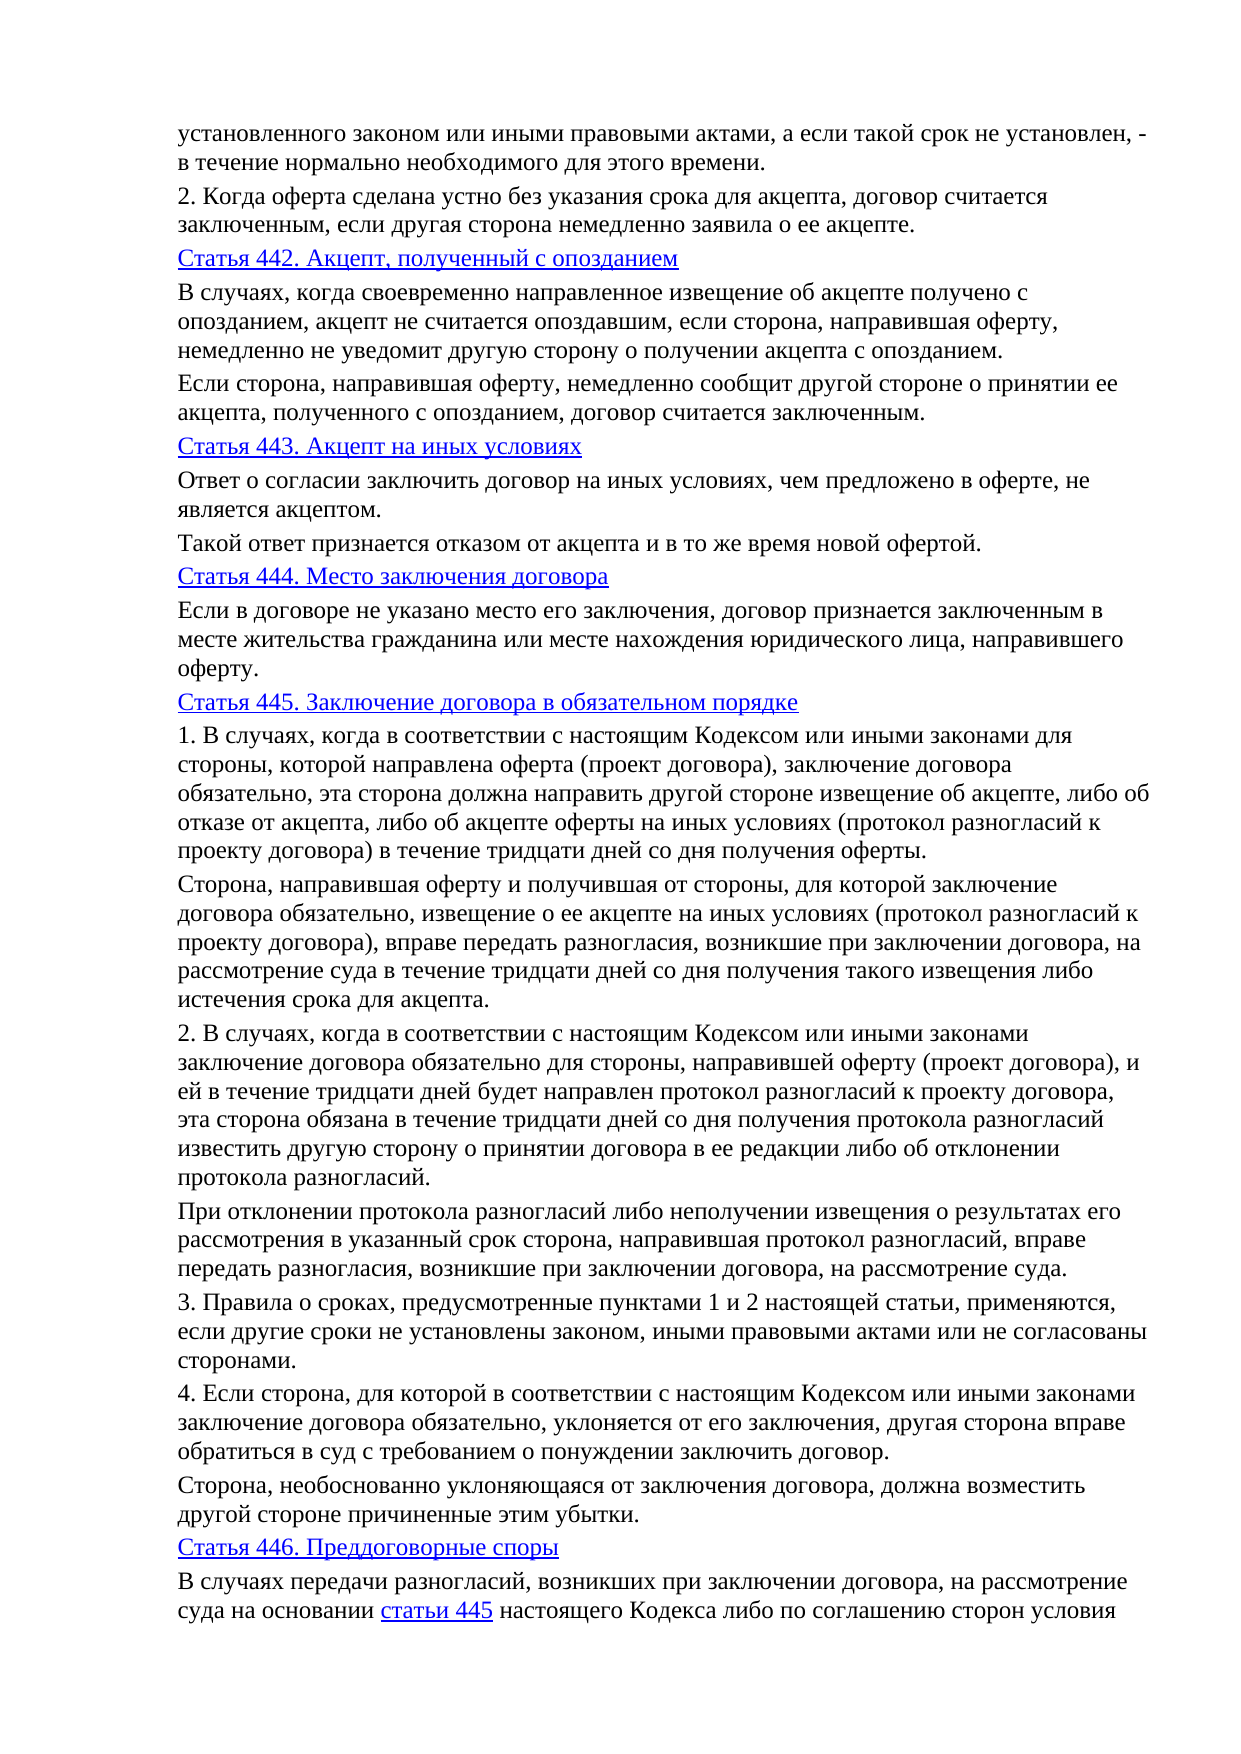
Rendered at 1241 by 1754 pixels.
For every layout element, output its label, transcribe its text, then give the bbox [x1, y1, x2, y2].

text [177, 1566, 1152, 1624]
text 1. В случаях, когда в соответствии с настоящим Кодексом или иными законами для стороны, которой направлена оферта (проект договора), заключение договора обязательно, эта сторона должна направить другой стороне извещение об акцепте, либо об отказе от акцепта, либо об акцепте оферты на иных условиях (протокол разногласий к проекту договора) в течение тридцати дней со дня получения оферты. [177, 721, 1152, 864]
text Если в договоре не указано место его заключения, договор признается заключенным в месте жительства гражданина или месте нахождения юридического лица, направившего оферту. [177, 595, 1152, 682]
text Если сторона, направившая оферту, немедленно сообщит другой стороне о принятии ее акцепта, полученного с опозданием, договор считается заключенным. [177, 368, 1152, 426]
text Сторона, необоснованно уклоняющаяся от заключения договора, должна возместить другой стороне причиненные этим убытки. [177, 1470, 1152, 1527]
text Ответ о согласии заключить договор на иных условиях, чем предложено в оферте, не является акцептом. [177, 465, 1152, 522]
text Статья 445. Заключение договора в обязательном порядке [177, 687, 1152, 715]
text 4. Если сторона, для которой в соответствии с настоящим Кодексом или иными законами заключение договора обязательно, уклоняется от его заключения, другая сторона вправе обратиться в суд с требованием о понуждении заключить договор. [177, 1378, 1152, 1465]
text При отклонении протокола разногласий либо неполучении извещения о результатах его рассмотрения в указанный срок сторона, направившая протокол разногласий, вправе передать разногласия, возникшие при заключении договора, на рассмотрение суда. [177, 1196, 1152, 1282]
text Статья 446. Преддоговорные споры [177, 1532, 1152, 1561]
text Такой ответ признается отказом от акцепта и в то же время новой офертой. [177, 528, 1152, 556]
text 2. Когда оферта сделана устно без указания срока для акцепта, договор считается заключенным, если другая сторона немедленно заявила о ее акцепте. [177, 181, 1152, 238]
text В случаях, когда своевременно направленное извещение об акцепте получено с опозданием, акцепт не считается опоздавшим, если сторона, направившая оферту, немедленно не уведомит другую сторону о получении акцепта с опозданием. [177, 277, 1152, 363]
text Сторона, направившая оферту и получившая от стороны, для которой заключение договора обязательно, извещение о ее акцепте на иных условиях (протокол разногласий к проекту договора), вправе передать разногласия, возникшие при заключении договора, на рассмотрение суда в течение тридцати дней со дня получения такого извещения либо истечения срока для акцепта. [177, 869, 1152, 1013]
text Статья 443. Акцепт на иных условиях [177, 431, 1152, 460]
text Статья 442. Акцепт, полученный с опозданием [177, 243, 1152, 272]
text 2. В случаях, когда в соответствии с настоящим Кодексом или иными законами заключение договора обязательно для стороны, направившей оферту (проект договора), и ей в течение тридцати дней будет направлен протокол разногласий к проекту договора, эта сторона обязана в течение тридцати дней со дня получения протокола разногласий известить другую сторону о принятии договора в ее редакции либо об отклонении протокола разногласий. [177, 1018, 1152, 1191]
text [177, 118, 1152, 176]
text 3. Правила о сроках, предусмотренные пунктами 1 и 2 настоящей статьи, применяются, если другие сроки не установлены законом, иными правовыми актами или не согласованы сторонами. [177, 1287, 1152, 1373]
text Статья 444. Место заключения договора [177, 561, 1152, 590]
